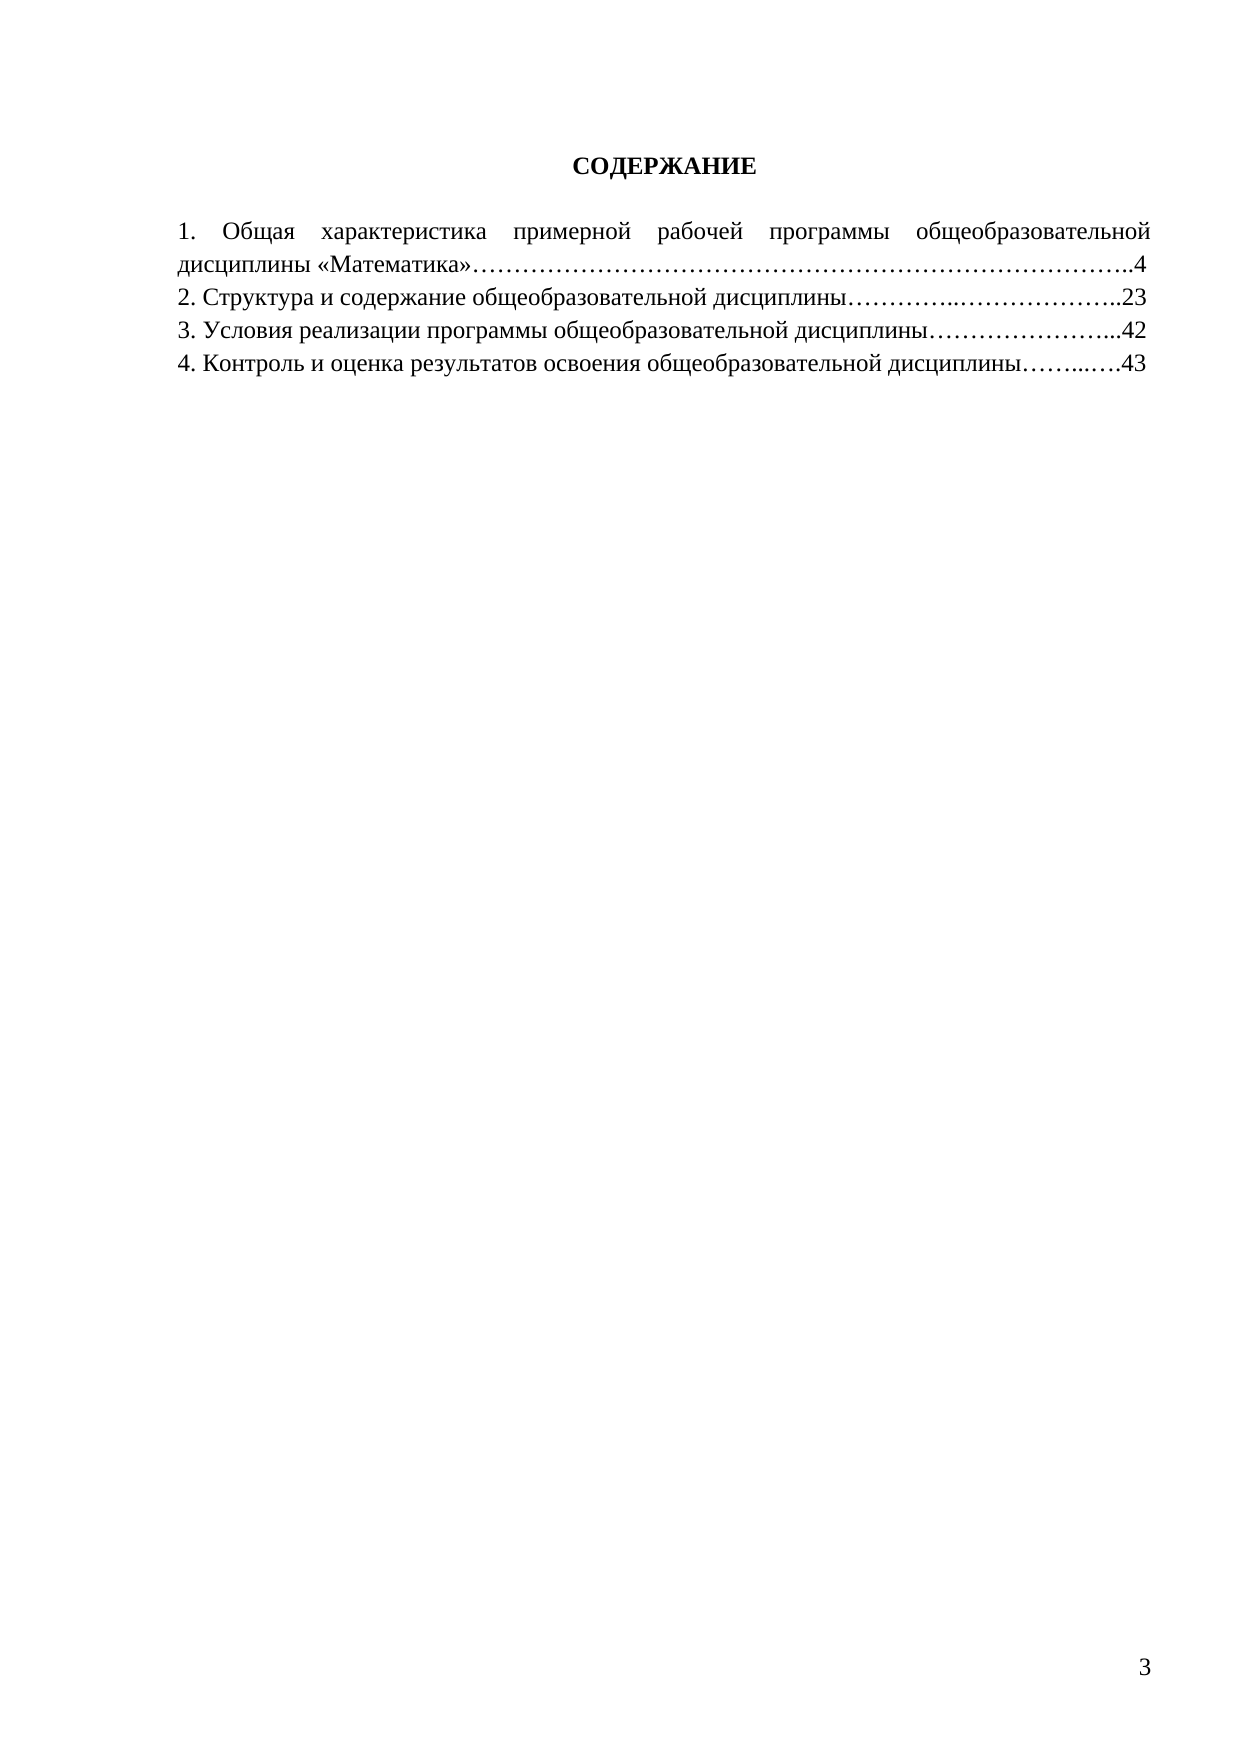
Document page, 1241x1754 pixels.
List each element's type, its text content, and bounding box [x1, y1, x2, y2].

text СОДЕРЖАНИЕ [177, 151, 1152, 180]
text 1. Общая характеристика примерной рабочей программы общеобразовательной дисциплины «Математика»……………………………………………………………………..4 [177, 216, 1152, 278]
